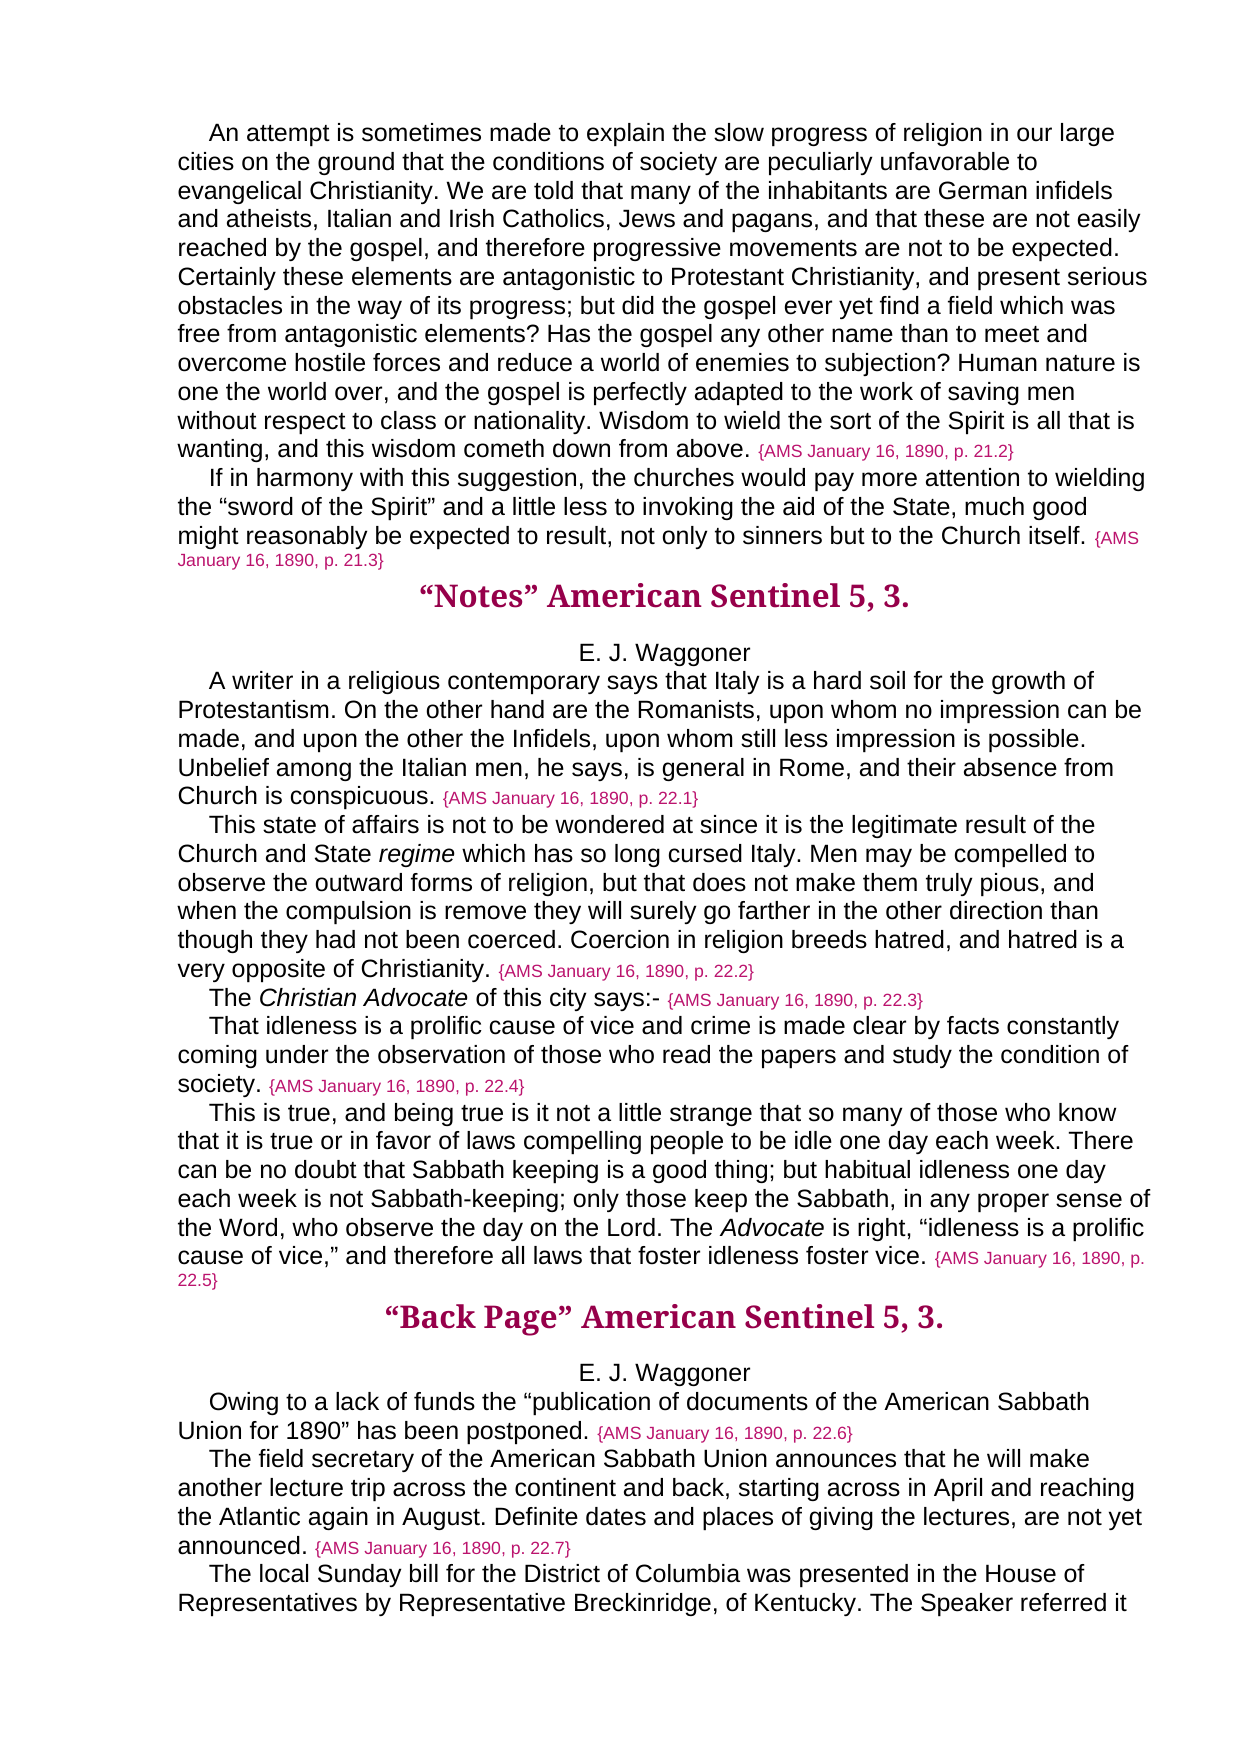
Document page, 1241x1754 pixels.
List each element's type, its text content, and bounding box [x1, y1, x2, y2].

text E. J. Waggoner [177, 637, 1152, 666]
text “Notes” American Sentinel 5, 3. [177, 570, 1152, 617]
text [177, 1559, 1152, 1617]
text E. J. Waggoner [177, 1358, 1152, 1387]
text The Christian Advocate of this city says:- {AMS January 16, 1890, p. 22.3} [177, 982, 1152, 1011]
text This is true, and being true is it not a little strange that so many of those who know that it is true or in favor of laws compelling people to be idle one day each week. There can be no doubt that Sabbath keeping is a good thing; but habitual idleness one day each week is not Sabbath-keeping; only those keep the Sabbath, in any proper sense of the Word, who observe the day on the Lord. The Advocate is right, “idleness is a prolific cause of vice,” and therefore all laws that foster idleness foster vice. {AMS January 16, 1890, p. 22.5} [177, 1097, 1152, 1290]
text That idleness is a prolific cause of vice and crime is made clear by facts constantly coming under the observation of those who read the papers and study the condition of society. {AMS January 16, 1890, p. 22.4} [177, 1011, 1152, 1097]
text The field secretary of the American Sabbath Union announces that he will make another lecture trip across the continent and back, starting across in April and reaching the Atlantic again in August. Definite dates and places of giving the lectures, are not yet announced. {AMS January 16, 1890, p. 22.7} [177, 1444, 1152, 1559]
text An attempt is sometimes made to explain the slow progress of religion in our large cities on the ground that the conditions of society are peculiarly unfavorable to evangelical Christianity. We are told that many of the inhabitants are German infidels and atheists, Italian and Irish Catholics, Jews and pagans, and that these are not easily reached by the gospel, and therefore progressive movements are not to be expected. Certainly these elements are antagonistic to Protestant Christianity, and present serious obstacles in the way of its progress; but did the gospel ever yet find a field which was free from antagonistic elements? Has the gospel any other name than to meet and overcome hostile forces and reduce a world of enemies to subjection? Human nature is one the world over, and the gospel is perfectly adapted to the work of saving men without respect to class or nationality. Wisdom to wield the sort of the Spirit is all that is wanting, and this wisdom cometh down from above. {AMS January 16, 1890, p. 21.2} [177, 118, 1152, 463]
text A writer in a religious contemporary says that Italy is a hard soil for the growth of Protestantism. On the other hand are the Romanists, upon whom no impression can be made, and upon the other the Infidels, upon whom still less impression is possible. Unbelief among the Italian men, he says, is general in Rome, and their absence from Church is conspicuous. {AMS January 16, 1890, p. 22.1} [177, 666, 1152, 810]
text Owing to a lack of funds the “publication of documents of the American Sabbath Union for 1890” has been postponed. {AMS January 16, 1890, p. 22.6} [177, 1387, 1152, 1444]
text If in harmony with this suggestion, the churches would pay more attention to wielding the “sword of the Spirit” and a little less to invoking the aid of the State, much good might reasonably be expected to result, not only to sinners but to the Church itself. {AMS January 16, 1890, p. 21.3} [177, 463, 1152, 570]
text This state of affairs is not to be wondered at since it is the legitimate result of the Church and State regime which has so long cursed Italy. Men may be compelled to observe the outward forms of religion, but that does not make them truly pious, and when the compulsion is remove they will surely go farther in the other direction than though they had not been coerced. Coercion in religion breeds hatred, and hatred is a very opposite of Christianity. {AMS January 16, 1890, p. 22.2} [177, 810, 1152, 982]
text “Back Page” American Sentinel 5, 3. [177, 1290, 1152, 1337]
